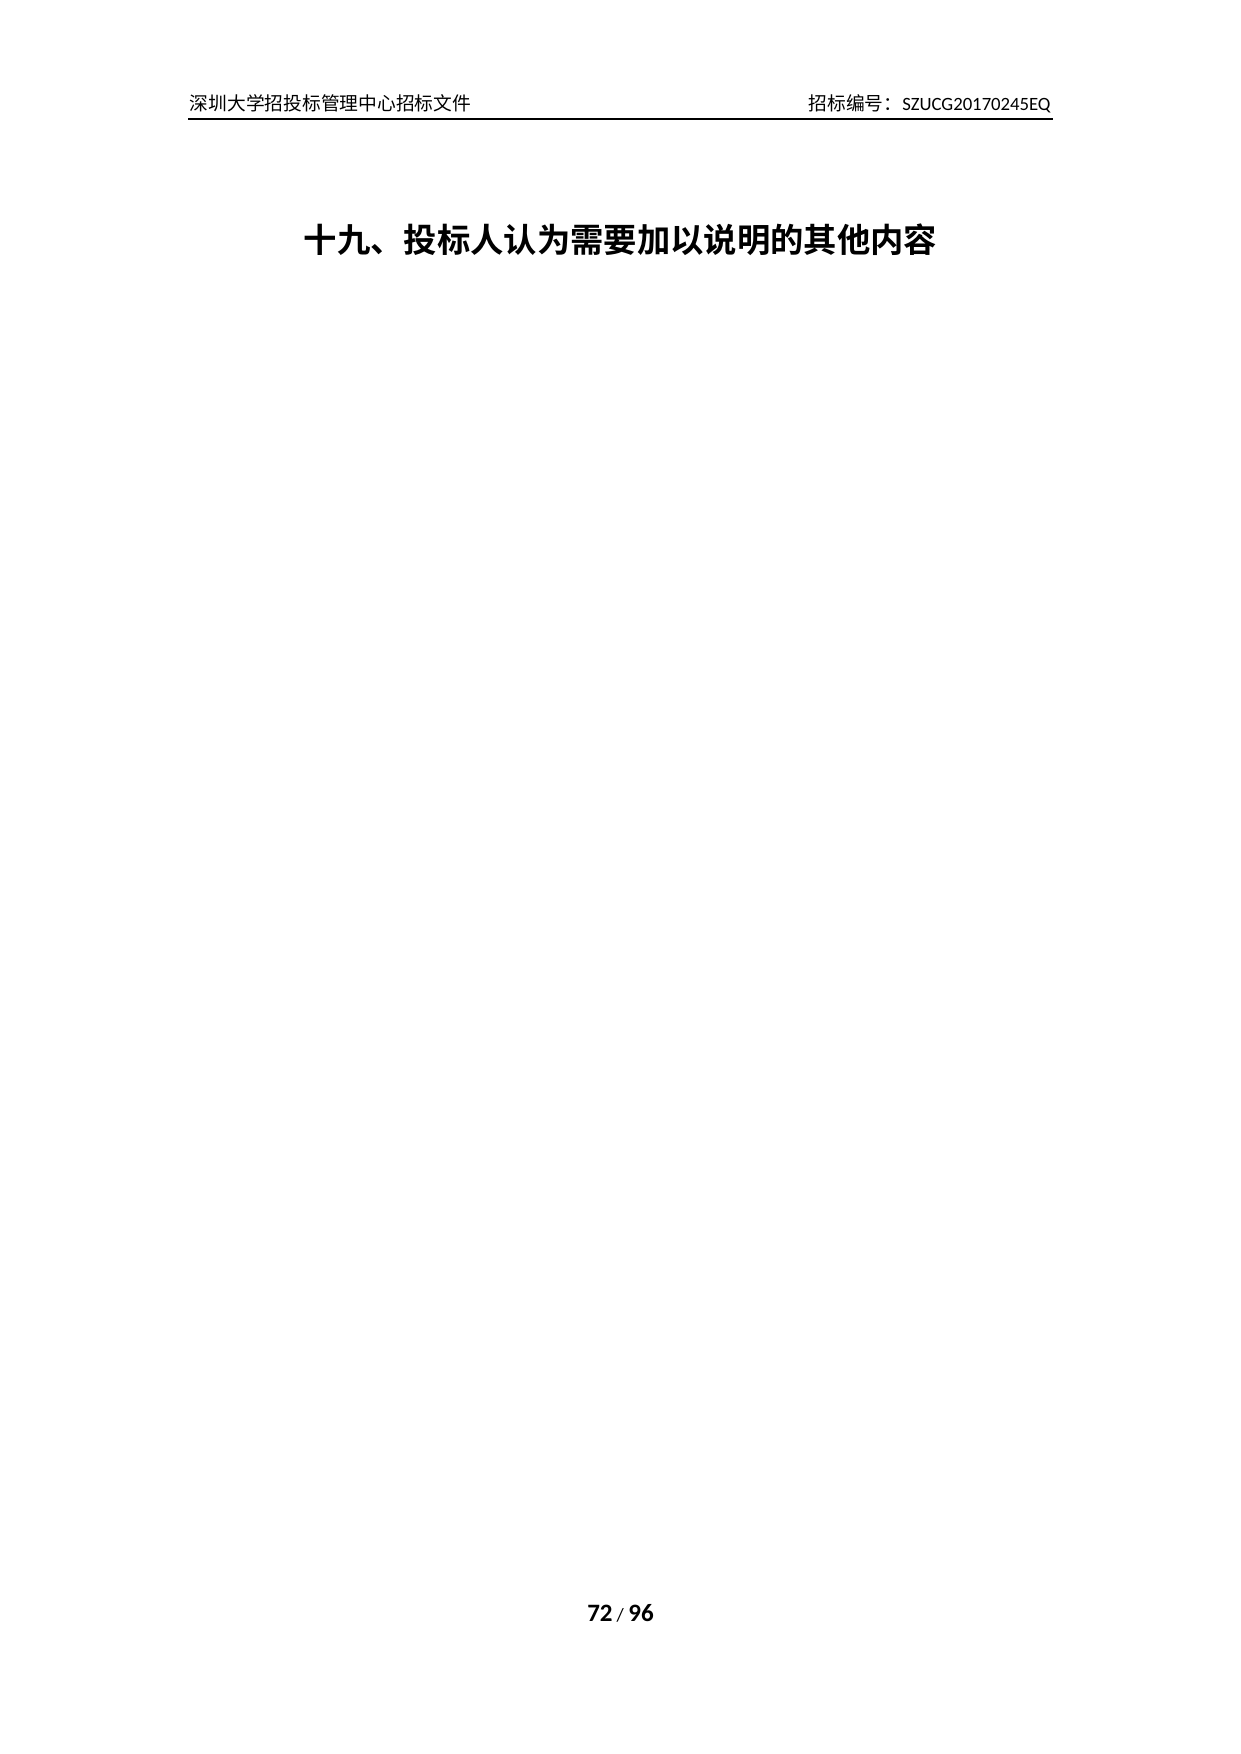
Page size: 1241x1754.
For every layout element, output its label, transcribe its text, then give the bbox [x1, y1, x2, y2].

text 十九、投标人认为需要加以说明的其他内容 [187, 206, 1053, 271]
